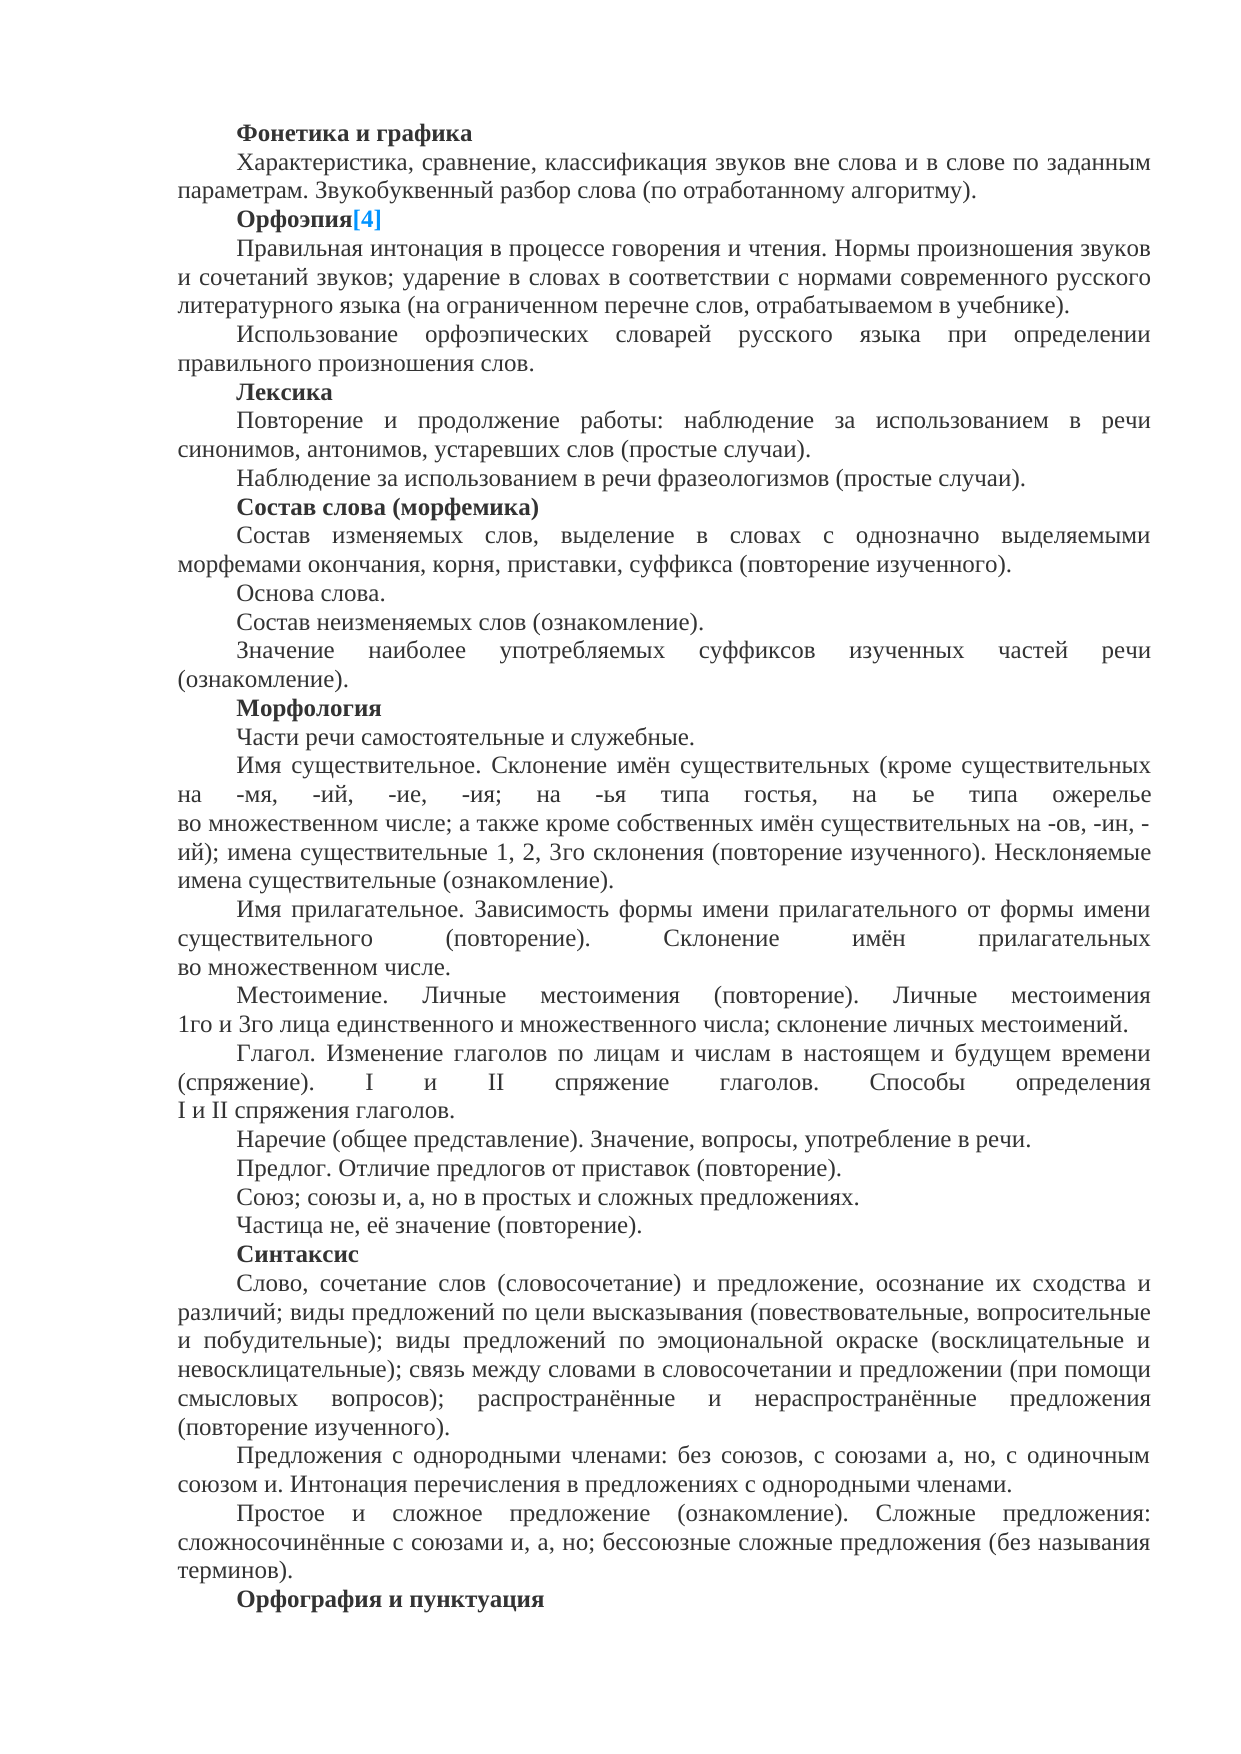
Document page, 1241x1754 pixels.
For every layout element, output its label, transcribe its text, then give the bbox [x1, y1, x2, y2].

text Наблюдение за использованием в речи фразеологизмов (простые случаи). [177, 463, 1152, 492]
text Частица не, её значение (повторение). [177, 1211, 1152, 1239]
text Состав неизменяемых слов (ознакомление). [177, 607, 1152, 636]
text Имя прилагательное. Зависимость формы имени прилагательного от формы имени существительного (повторение). Склонение имён прилагательных во множественном числе. [177, 894, 1152, 981]
text Части речи самостоятельные и служебные. [177, 722, 1152, 751]
text Синтаксис [177, 1239, 1152, 1268]
text Наречие (общее представление). Значение, вопросы, употребление в речи. [177, 1124, 1152, 1153]
text Орфография и пунктуация [177, 1584, 1152, 1613]
text Повторение и продолжение работы: наблюдение за использованием в речи синонимов, антонимов, устаревших слов (простые случаи). [177, 406, 1152, 463]
text Предложения с однородными членами: без союзов, с союзами а, но, с одиночным союзом и. Интонация перечисления в предложениях с однородными членами. [177, 1441, 1152, 1498]
text Правильная интонация в процессе говорения и чтения. Нормы произношения звуков и сочетаний звуков; ударение в словах в соответствии с нормами современного русского литературного языка (на ограниченном перечне слов, отрабатываемом в учебнике). [177, 233, 1152, 319]
text Состав изменяемых слов, выделение в словах с однозначно выделяемыми морфемами окончания, корня, приставки, суффикса (повторение изученного). [177, 521, 1152, 578]
text Простое и сложное предложение (ознакомление). Сложные предложения: сложносочинённые с союзами и, а, но; бессоюзные сложные предложения (без называния терминов). [177, 1498, 1152, 1584]
text Лексика [177, 377, 1152, 406]
text Использование орфоэпических словарей русского языка при определении правильного произношения слов. [177, 319, 1152, 377]
text Состав слова (морфемика) [177, 492, 1152, 521]
text Фонетика и графика [177, 118, 1152, 147]
text Местоимение. Личные местоимения (повторение). Личные местоимения 1го и 3го лица единственного и множественного числа; склонение личных местоимений. [177, 981, 1152, 1038]
text Глагол. Изменение глаголов по лицам и числам в настоящем и будущем времени (спряжение). І и ІІ спряжение глаголов. Способы определения I и II спряжения глаголов. [177, 1038, 1152, 1124]
text Имя существительное. Склонение имён существительных (кроме существительных на -мя, -ий, -ие, -ия; на -ья типа гостья, на ье типа ожерелье во множественном числе; а также кроме собственных имён существительных на -ов, -ин, -ий); имена существительные 1, 2, 3го склонения (повторение изученного). Несклоняемые имена существительные (ознакомление). [177, 751, 1152, 894]
text Основа слова. [177, 578, 1152, 607]
text Предлог. Отличие предлогов от приставок (повторение). [177, 1153, 1152, 1182]
text Союз; союзы и, а, но в простых и сложных предложениях. [177, 1182, 1152, 1211]
text Орфоэпия[4] [177, 204, 1152, 233]
text Характеристика, сравнение, классификация звуков вне слова и в слове по заданным параметрам. Звукобуквенный разбор слова (по отработанному алгоритму). [177, 147, 1152, 204]
text Морфология [177, 693, 1152, 722]
text Значение наиболее употребляемых суффиксов изученных частей речи (ознакомление). [177, 636, 1152, 693]
text Слово, сочетание слов (словосочетание) и предложение, осознание их сходства и различий; виды предложений по цели высказывания (повествовательные, вопросительные и побудительные); виды предложений по эмоциональной окраске (восклицательные и невосклицательные); связь между словами в словосочетании и предложении (при помощи смысловых вопросов); распространённые и нераспространённые предложения (повторение изученного). [177, 1268, 1152, 1441]
